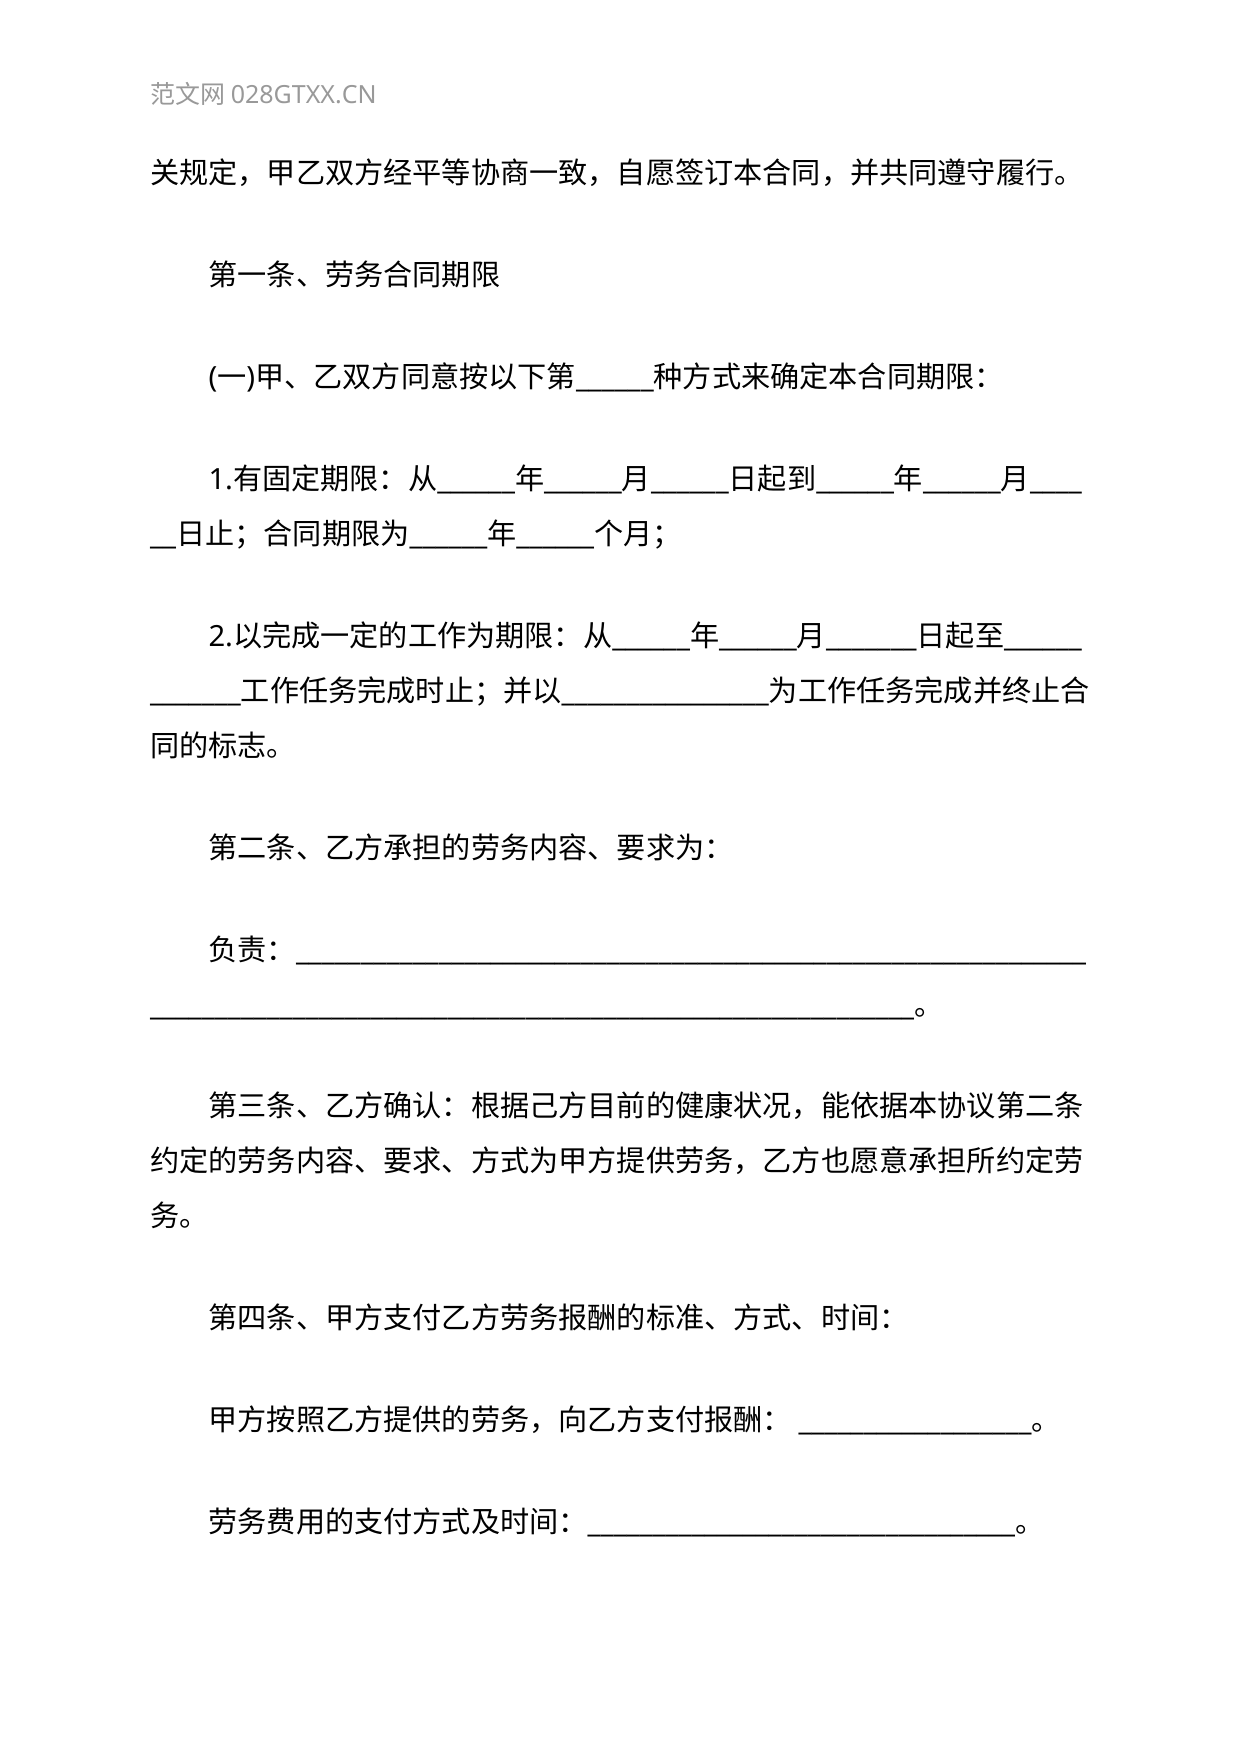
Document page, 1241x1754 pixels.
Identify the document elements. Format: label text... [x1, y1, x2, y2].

text 第四条、甲方支付乙方劳务报酬的标准、方式、时间： [150, 1294, 1090, 1337]
text 负责：________________________________________________________________________________________________________________________。 [150, 926, 1090, 1023]
text 第三条、乙方确认：根据己方目前的健康状况，能依据本协议第二条约定的劳务内容、要求、方式为甲方提供劳务，乙方也愿意承担所约定劳务。 [150, 1083, 1090, 1235]
text (一)甲、乙双方同意按以下第______种方式来确定本合同期限： [150, 353, 1090, 396]
text 第二条、乙方承担的劳务内容、要求为： [150, 824, 1090, 867]
text 劳务费用的支付方式及时间：_________________________________。 [150, 1498, 1090, 1541]
text 1.有固定期限：从______年______月______日起到______年______月______日止；合同期限为______年______个月； [150, 456, 1090, 553]
text 第一条、劳务合同期限 [150, 252, 1090, 294]
text 2.以完成一定的工作为期限：从______年______月_______日起至_____________工作任务完成时止；并以________________为工作任务完成并终止合同的标志。 [150, 612, 1090, 765]
text 甲方按照乙方提供的劳务，向乙方支付报酬： __________________。 [150, 1396, 1090, 1439]
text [150, 150, 1090, 192]
